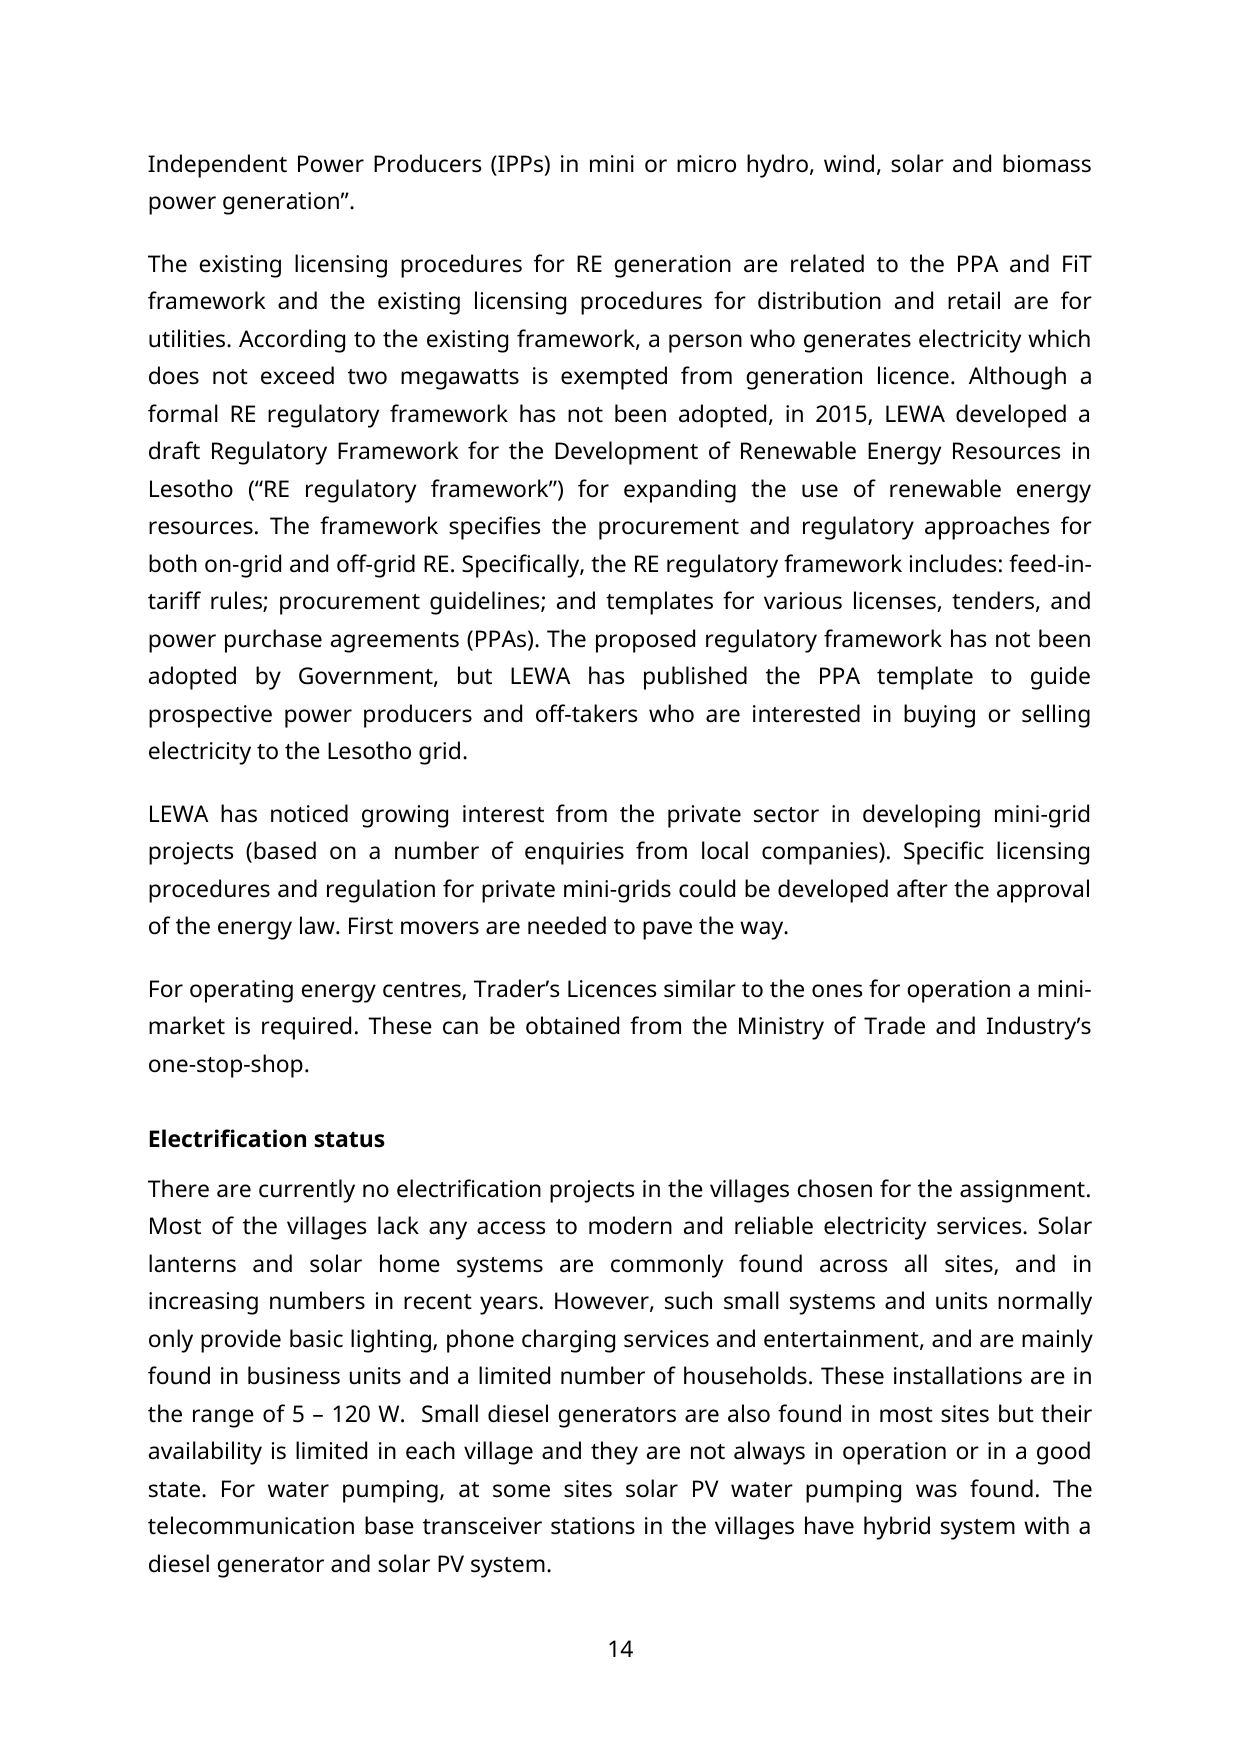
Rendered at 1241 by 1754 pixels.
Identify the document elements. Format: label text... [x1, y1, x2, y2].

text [148, 148, 1093, 216]
text For operating energy centres, Trader’s Licences similar to the ones for operation a mini-market is required. These can be obtained from the Ministry of Trade and Industry’s one-stop-shop. [148, 973, 1093, 1079]
text LEWA has noticed growing interest from the private sector in developing mini-grid projects (based on a number of enquiries from local companies). Specific licensing procedures and regulation for private mini-grids could be developed after the approval of the energy law. First movers are needed to pave the way. [148, 798, 1093, 941]
text The existing licensing procedures for RE generation are related to the PPA and FiT framework and the existing licensing procedures for distribution and retail are for utilities. According to the existing framework, a person who generates electricity which does not exceed two megawatts is exempted from generation licence. Although a formal RE regulatory framework has not been adopted, in 2015, LEWA developed a draft Regulatory Framework for the Development of Renewable Energy Resources in Lesotho (“RE regulatory framework”) for expanding the use of renewable energy resources. The framework specifies the procurement and regulatory approaches for both on-grid and off-grid RE. Specifically, the RE regulatory framework includes: feed-in-tariff rules; procurement guidelines; and templates for various licenses, tenders, and power purchase agreements (PPAs). The proposed regulatory framework has not been adopted by Government, but LEWA has published the PPA template to guide prospective power producers and off-takers who are interested in buying or selling electricity to the Lesotho grid. [148, 248, 1093, 766]
text There are currently no electrification projects in the villages chosen for the assignment. Most of the villages lack any access to modern and reliable electricity services. Solar lanterns and solar home systems are commonly found across all sites, and in increasing numbers in recent years. However, such small systems and units normally only provide basic lighting, phone charging services and entertainment, and are mainly found in business units and a limited number of households. These installations are in the range of 5 – 120 W. Small diesel generators are also found in most sites but their availability is limited in each village and they are not always in operation or in a good state. For water pumping, at some sites solar PV water pumping was found. The telecommunication base transceiver stations in the villages have hybrid system with a diesel generator and solar PV system. [148, 1173, 1093, 1579]
subtitle Electrification status [148, 1123, 1093, 1154]
